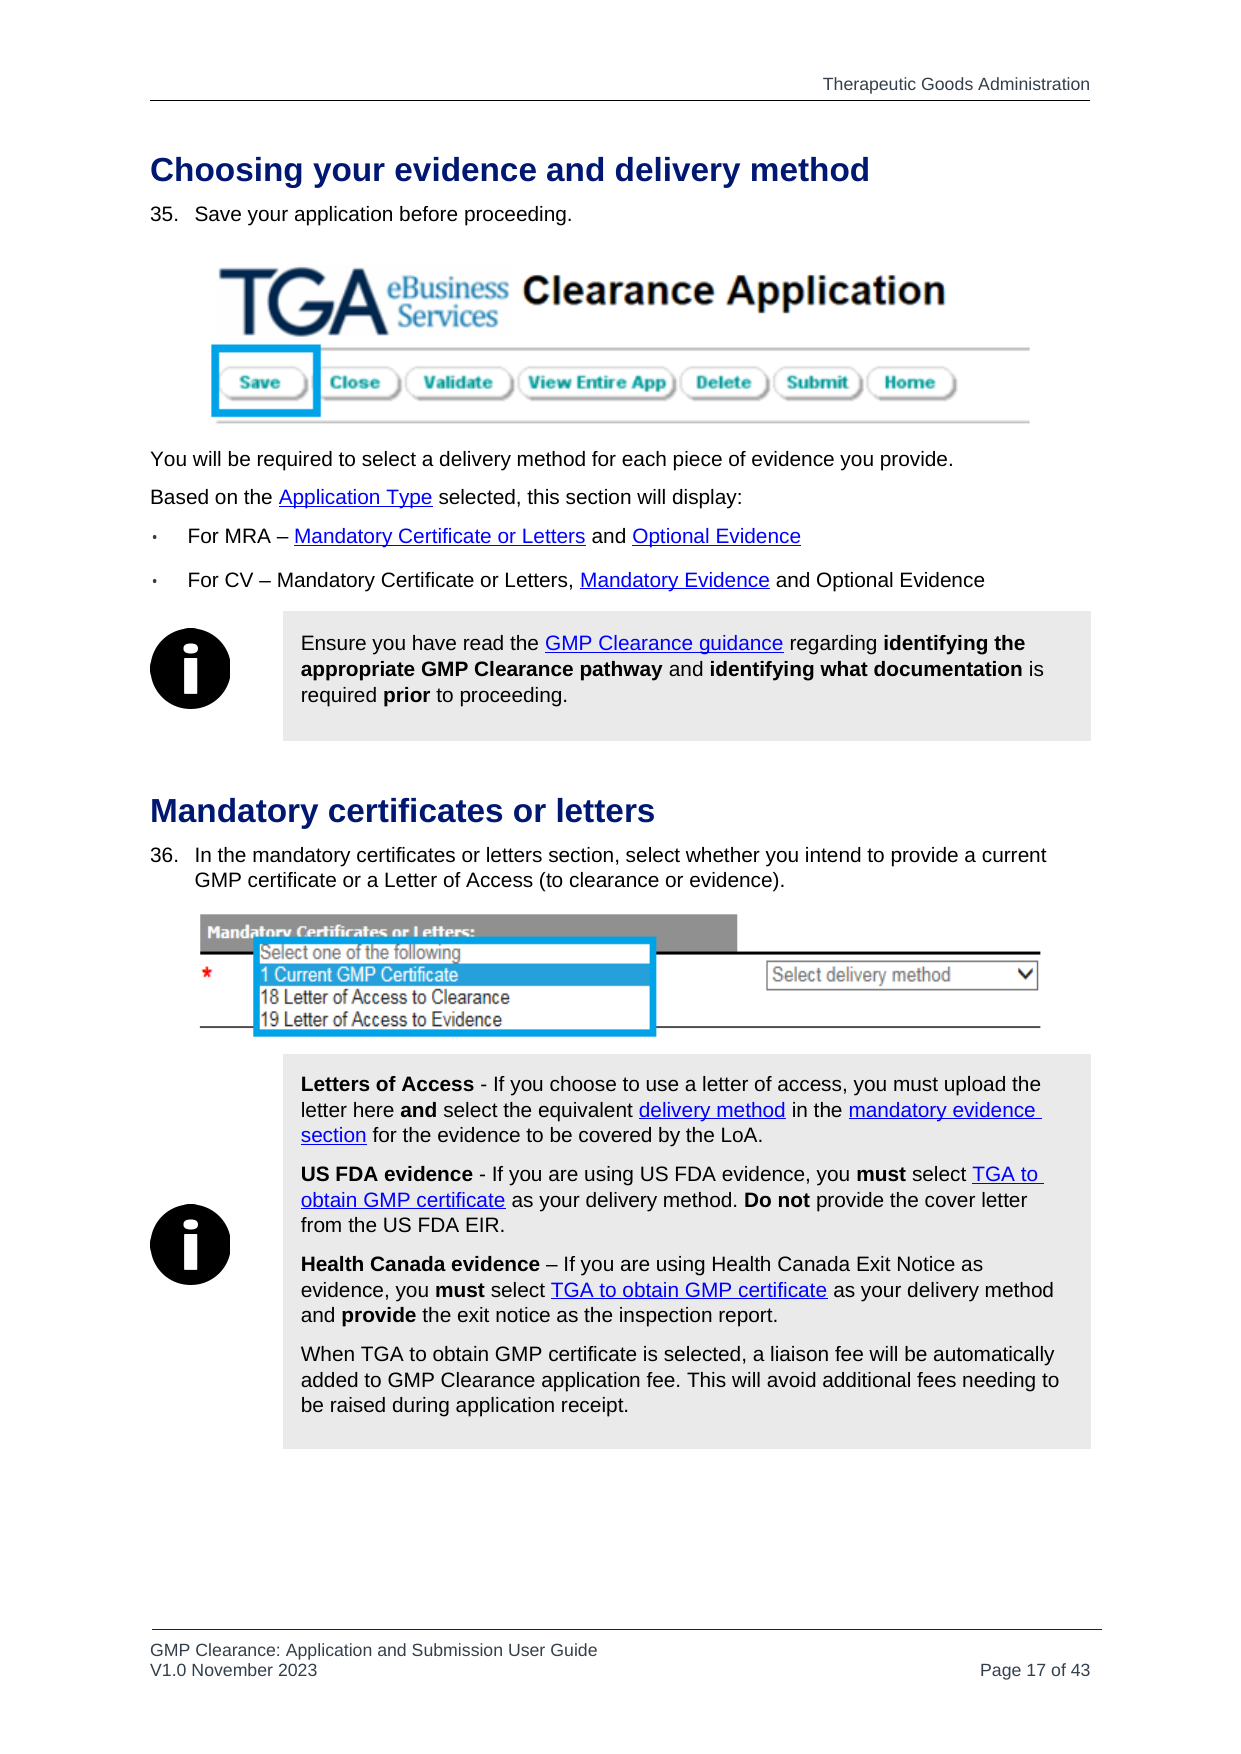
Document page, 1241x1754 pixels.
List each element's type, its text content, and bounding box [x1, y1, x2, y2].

text You will be required to select a delivery method for each piece of evidence you provide. [150, 447, 1090, 471]
subtitle Choosing your evidence and delivery method [150, 150, 1090, 188]
list For CV – Mandatory Certificate or Letters, Mandatory Evidence and Optional Evidence [150, 567, 1090, 592]
list Save your application before proceeding. [150, 201, 1090, 226]
picture [150, 1204, 230, 1285]
table_header Letters of Access - If you choose to use a letter of access, you must upload the letter here and select the equivalent delivery method in the mandatory evidence section for the evidence to be covered by the LoA. US FDA evidence - If you are using US FDA evidence, you must select TGA to obtain GMP certificate as your delivery method. Do not provide the cover letter from the US FDA EIR. Health Canada evidence – If you are using Health Canada Exit Notice as evidence, you must select TGA to obtain GMP certificate as your delivery method and provide the exit notice as the inspection report. When TGA to obtain GMP certificate is selected, a liaison fee will be automatically added to GMP Clearance application fee. This will avoid additional fees needing to be raised during application receipt. [283, 1054, 1091, 1449]
subtitle Mandatory certificates or letters [150, 791, 1090, 829]
list For MRA – Mandatory Certificate or Letters and Optional Evidence [150, 523, 1090, 548]
list In the mandatory certificates or letters section, select whether you intend to provide a current GMP certificate or a Letter of Access (to clearance or evidence). [150, 842, 1090, 892]
picture [210, 244, 1030, 433]
table_header Ensure you have read the GMP Clearance guidance regarding identifying the appropriate GMP Clearance pathway and identifying what documentation is required prior to proceeding. [283, 611, 1091, 741]
picture [150, 628, 230, 709]
table_header [150, 1054, 283, 1449]
table_header [150, 611, 283, 741]
text Based on the Application Type selected, this section will display: [150, 485, 1090, 509]
picture [199, 910, 1041, 1040]
